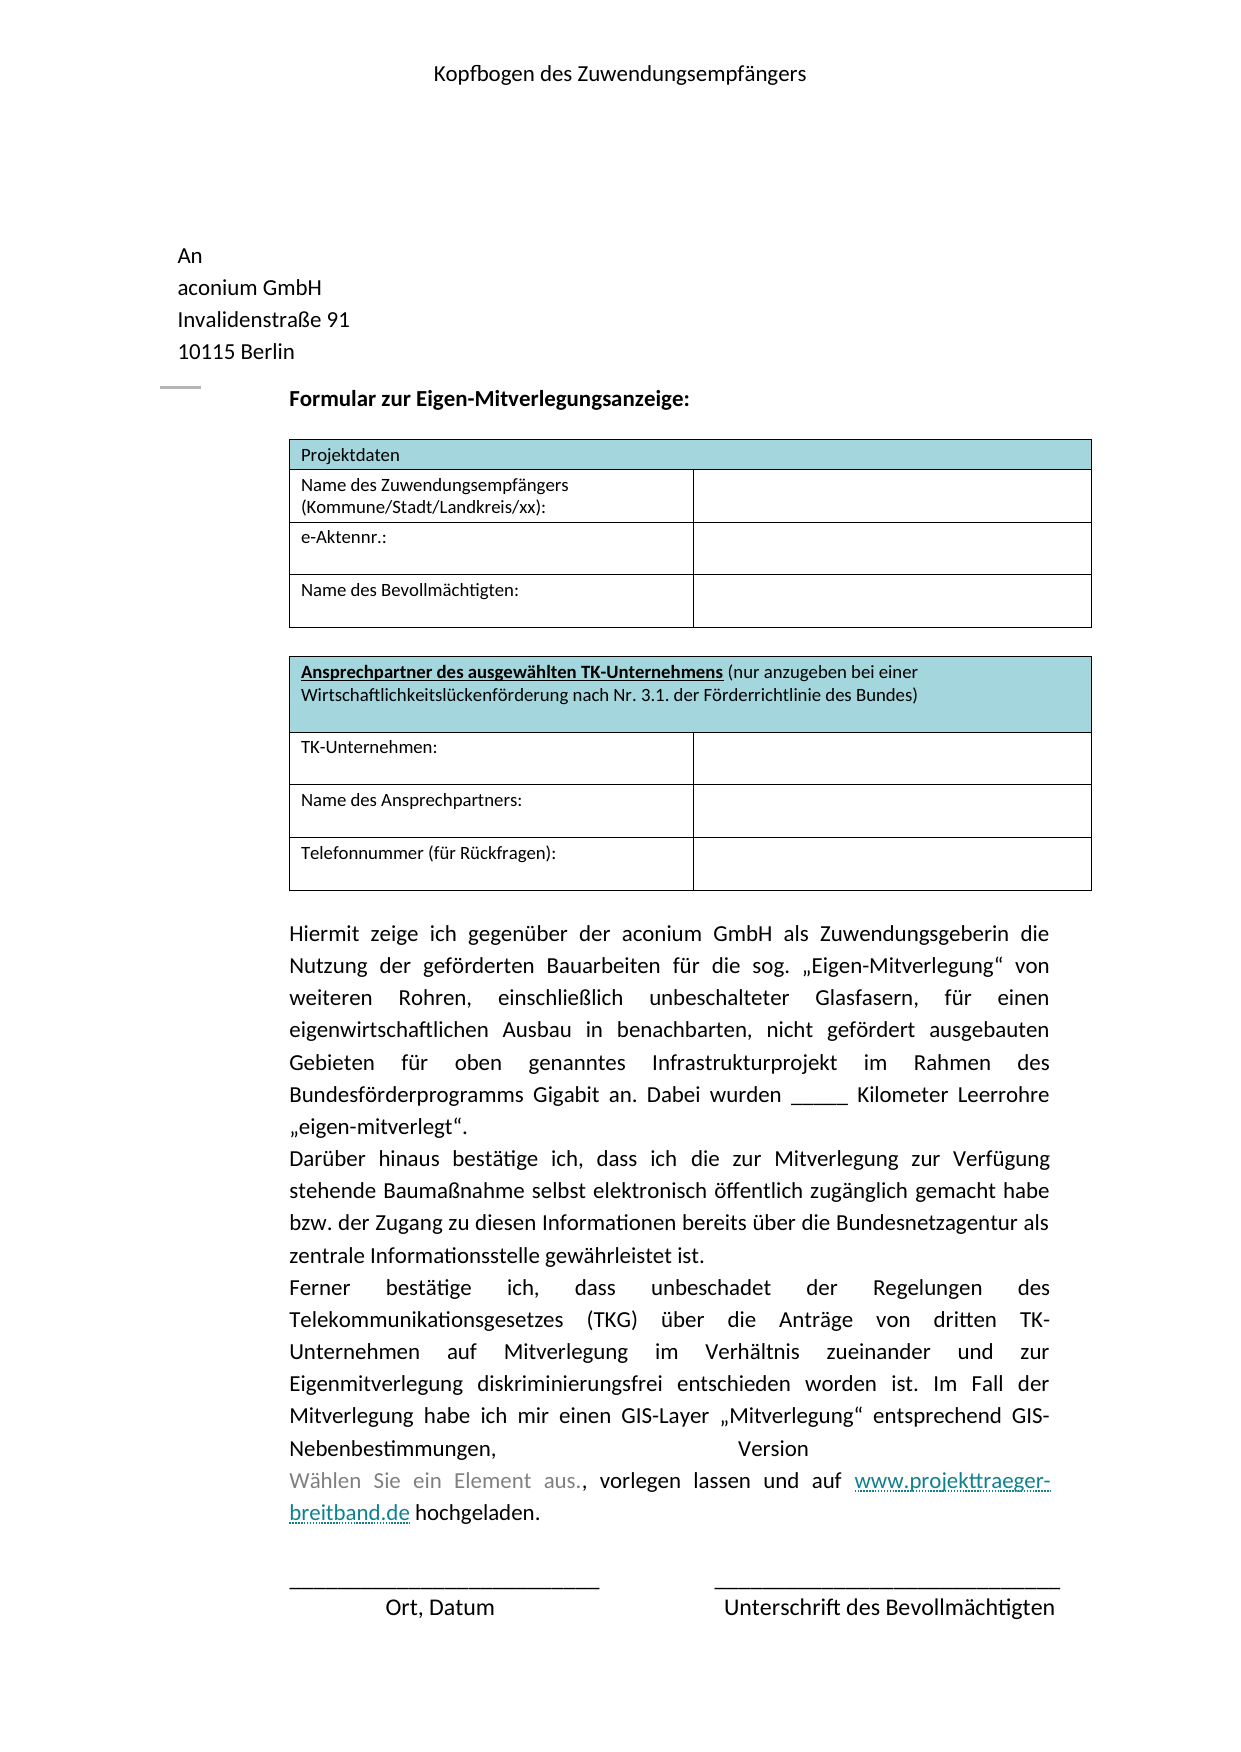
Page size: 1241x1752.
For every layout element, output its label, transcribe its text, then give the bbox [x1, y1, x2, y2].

text __________________________ _____________________________ [148, 1563, 1092, 1592]
table_cell [694, 523, 1091, 574]
text Ferner bestätige ich, dass unbeschadet der Regelungen des Telekommunikationsgesetzes (TKG) über die Anträge von dritten TK-Unternehmen auf Mitverlegung im Verhältnis zueinander und zur Eigenmitverlegung diskriminierungsfrei entschieden worden ist. Im Fall der Mitverlegung habe ich mir einen GIS-Layer „Mitverlegung“ entsprechend GIS-Nebenbestimmungen, Version , vorlegen lassen und auf www.projekttraeger-breitband.de hochgeladen. [289, 1273, 1051, 1526]
table_cell [694, 733, 1091, 784]
table_cell Name des Zuwendungsempfängers (Kommune/Stadt/Landkreis/xx): [290, 470, 693, 522]
table_cell Name des Bevollmächtigten: [290, 575, 693, 627]
table_cell [694, 575, 1091, 627]
text 10115 Berlin [177, 337, 1135, 366]
table_cell Name des Ansprechpartners: [290, 785, 693, 837]
text Invalidenstraße 91 [177, 305, 1135, 333]
table_cell Telefonnummer (für Rückfragen): [290, 838, 693, 890]
table_cell [694, 838, 1091, 890]
text Formular zur Eigen-Mitverlegungsanzeige: [289, 389, 1051, 411]
table_header Ansprechpartner des ausgewählten TK-Unternehmens (nur anzugeben bei einer Wirtschaftlichkeitslückenförderung nach Nr. 3.1. der Förderrichtlinie des Bundes) [290, 657, 1091, 732]
table_cell e-Aktennr.: [290, 523, 693, 574]
text Hiermit zeige ich gegenüber der aconium GmbH als Zuwendungsgeberin die Nutzung der geförderten Bauarbeiten für die sog. „Eigen-Mitverlegung“ von weiteren Rohren, einschließlich unbeschalteter Glasfasern, für einen eigenwirtschaftlichen Ausbau in benachbarten, nicht gefördert ausgebauten Gebieten für oben genanntes Infrastrukturprojekt im Rahmen des Bundesförderprogramms Gigabit an. Dabei wurden _____ Kilometer Leerrohre „eigen-mitverlegt“. [289, 919, 1051, 1140]
table_header Projektdaten [290, 440, 1091, 469]
text Darüber hinaus bestätige ich, dass ich die zur Mitverlegung zur Verfügung stehende Baumaßnahme selbst elektronisch öffentlich zugänglich gemacht habe bzw. der Zugang zu diesen Informationen bereits über die Bundesnetzagentur als zentrale Informationsstelle gewährleistet ist. [289, 1144, 1051, 1269]
text Ort, Datum Unterschrift des Bevollmächtigten [294, 1592, 1092, 1621]
table_cell TK-Unternehmen: [290, 733, 693, 784]
table_cell [694, 785, 1091, 837]
text An aconium GmbH [177, 241, 1135, 301]
table_cell [694, 470, 1091, 522]
